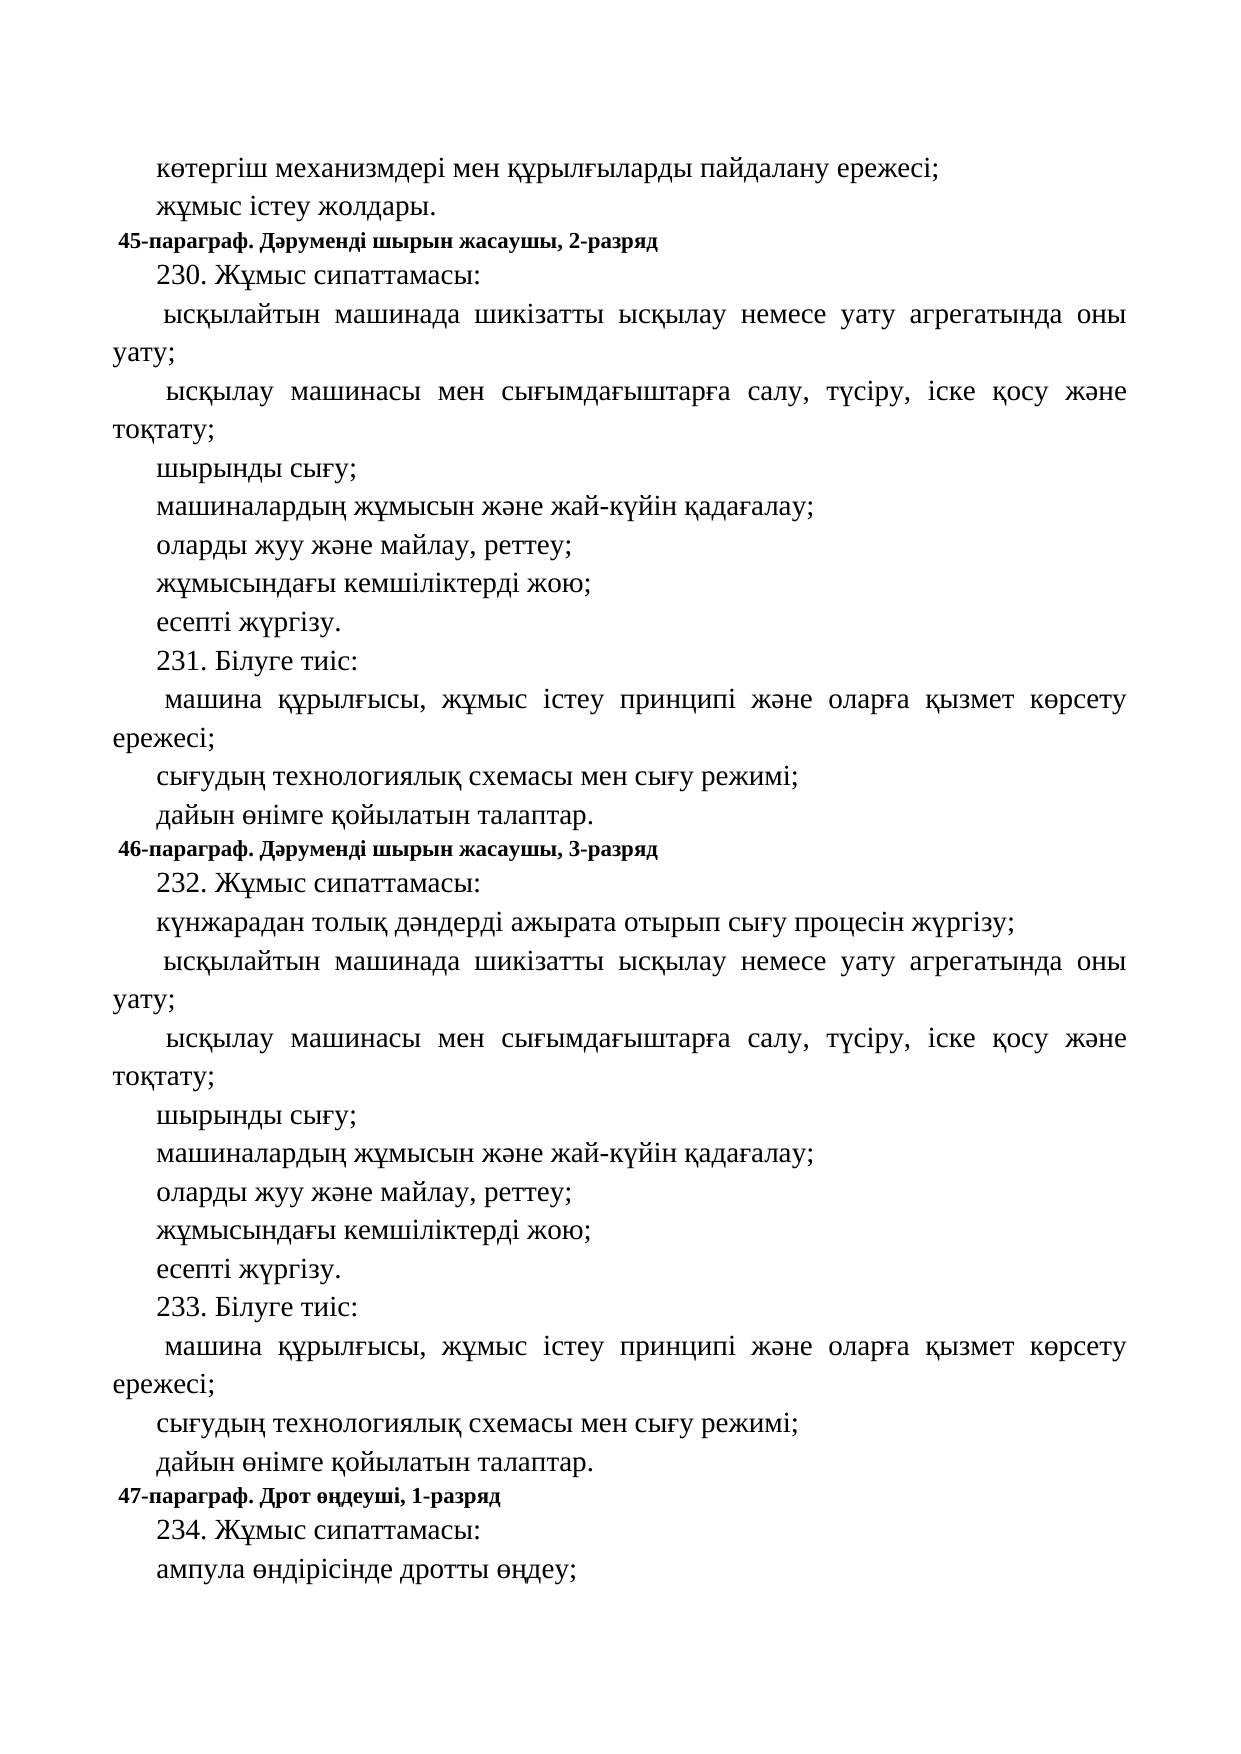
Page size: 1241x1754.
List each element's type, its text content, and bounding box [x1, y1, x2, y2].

text машина құрылғысы, жұмыс істеу принципі және оларға қызмет көрсету ережесі; [112, 1328, 1128, 1400]
text жұмысындағы кемшіліктерді жою; [112, 566, 1128, 599]
text ысқылау машинасы мен сығымдағыштарға салу, түсіру, іске қосу және тоқтату; [112, 373, 1128, 445]
text оларды жуу және майлау, реттеу; [112, 1174, 1128, 1207]
text ысқылайтын машинада шикізатты ысқылау немесе уату агрегатында оны уату; [112, 943, 1128, 1015]
text оларды жуу және майлау, реттеу; [112, 527, 1128, 561]
text 46-параграф. Дәруменді шырын жасаушы, 3-разряд [112, 835, 1128, 862]
text 231. Білуге тиіс: [112, 643, 1128, 676]
text 233. Білуге тиіс: [112, 1289, 1128, 1323]
text дайын өнімге қойылатын талаптар. [112, 1444, 1128, 1477]
text 230. Жұмыс сипаттамасы: [112, 257, 1128, 291]
text ампула өндірісінде дротты өңдеу; [112, 1551, 1128, 1584]
text 45-параграф. Дәруменді шырын жасаушы, 2-разряд [112, 227, 1128, 253]
text дайын өнімге қойылатын талаптар. [112, 797, 1128, 830]
text ысқылайтын машинада шикізатты ысқылау немесе уату агрегатында оны уату; [112, 296, 1128, 368]
text жұмысындағы кемшіліктерді жою; [112, 1212, 1128, 1246]
text шырынды сығу; [112, 1097, 1128, 1130]
text сығудың технологиялық схемасы мен сығу режимі; [112, 1405, 1128, 1439]
text машина құрылғысы, жұмыс істеу принципі және оларға қызмет көрсету ережесі; [112, 681, 1128, 753]
text сығудың технологиялық схемасы мен сығу режимі; [112, 758, 1128, 792]
text 232. Жұмыс сипаттамасы: [112, 866, 1128, 899]
text күнжарадан толық дәндерді ажырата отырып сығу процесін жүргізу; [112, 904, 1128, 938]
text шырынды сығу; [112, 450, 1128, 483]
text 47-параграф. Дрот өңдеуші, 1-разряд [112, 1482, 1128, 1509]
text машиналардың жұмысын және жай-күйін қадағалау; [112, 488, 1128, 522]
text ысқылау машинасы мен сығымдағыштарға салу, түсіру, іске қосу және тоқтату; [112, 1020, 1128, 1092]
text машиналардың жұмысын және жай-күйін қадағалау; [112, 1135, 1128, 1169]
text 234. Жұмыс сипаттамасы: [112, 1512, 1128, 1546]
text есепті жүргізу. [112, 1251, 1128, 1284]
text жұмыс істеу жолдары. [112, 188, 1128, 222]
text есепті жүргізу. [112, 604, 1128, 638]
text көтергіш механизмдері мен құрылғыларды пайдалану ережесі; [112, 150, 1128, 183]
